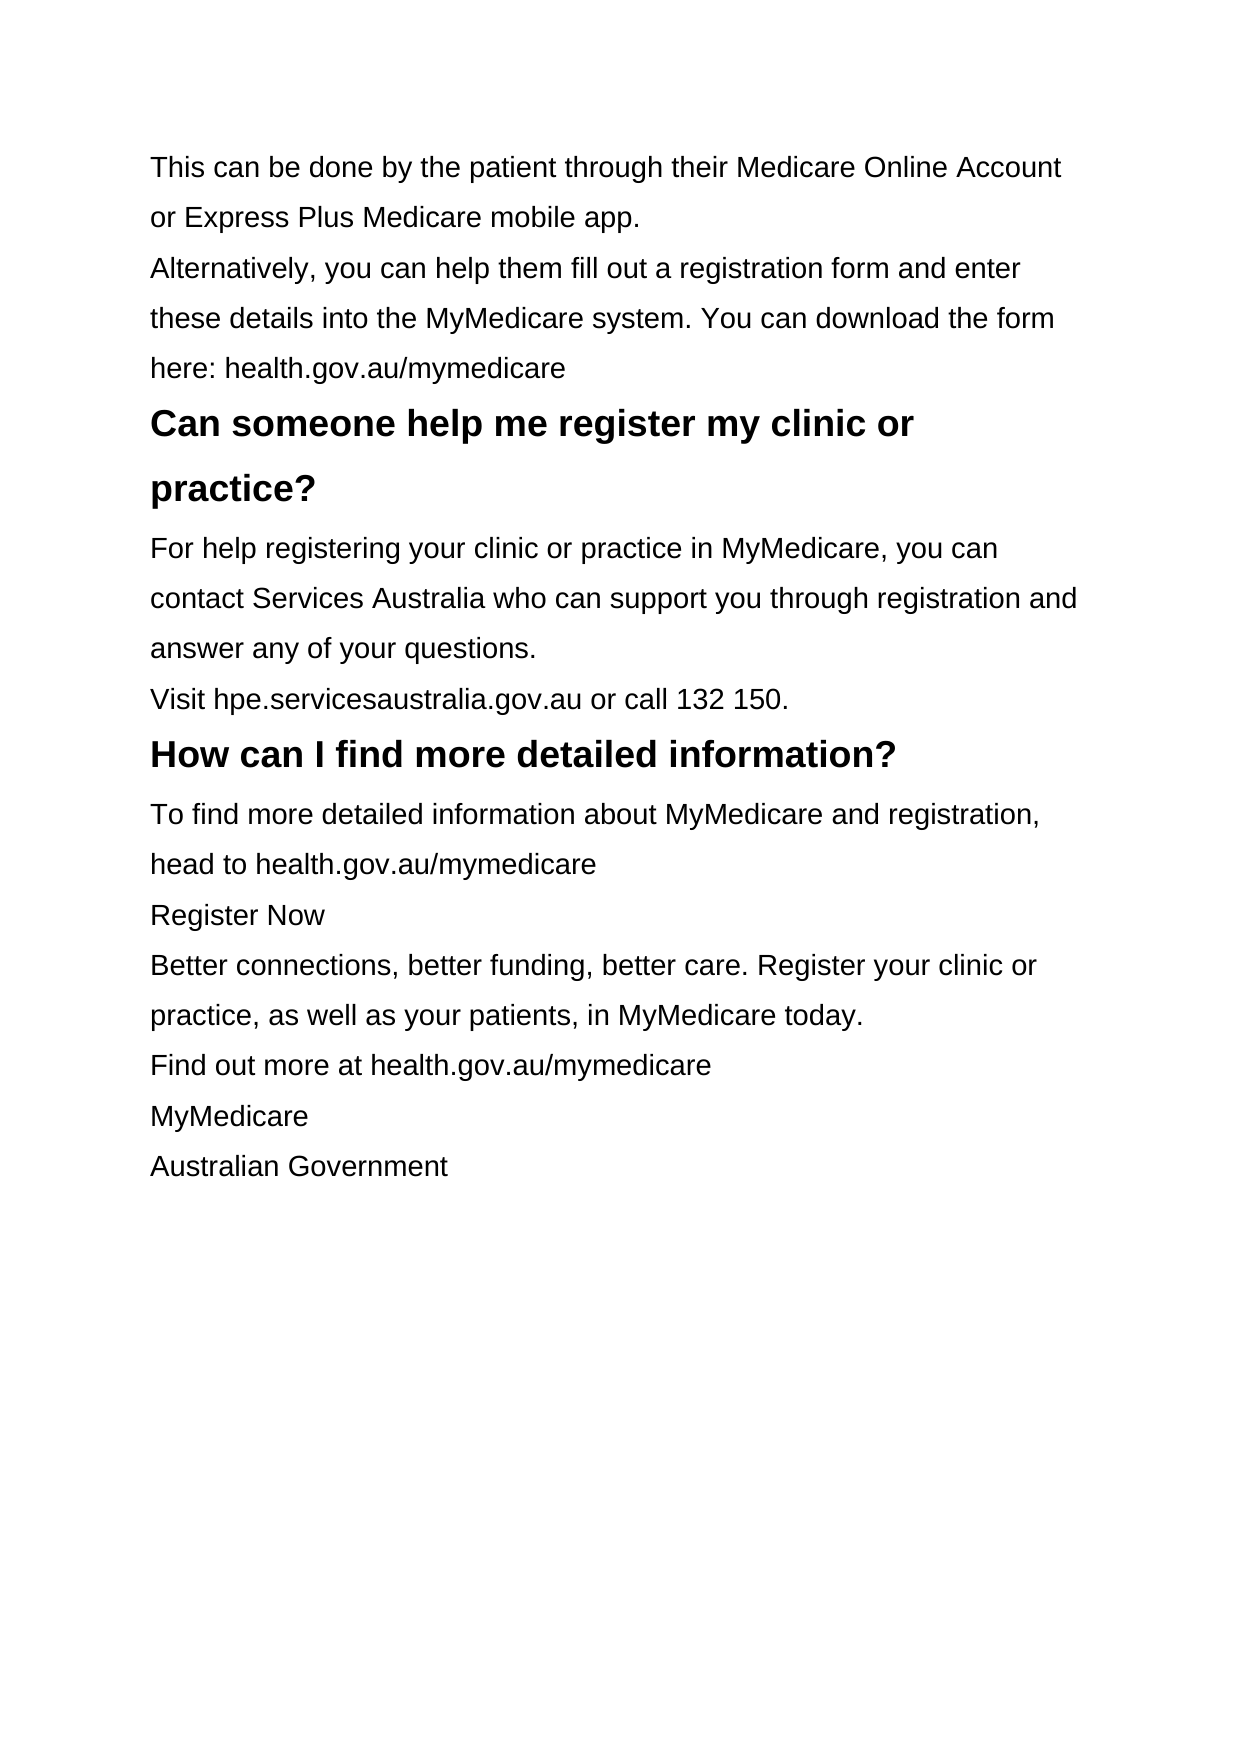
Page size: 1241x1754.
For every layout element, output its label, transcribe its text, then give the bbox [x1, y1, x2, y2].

text To find more detailed information about MyMedicare and registration, head to health.gov.au/mymedicare [150, 797, 1090, 881]
text MyMedicare [150, 1099, 1090, 1132]
text Visit hpe.servicesaustralia.gov.au or call 132 150. [150, 682, 1090, 715]
text Register Now [150, 897, 1090, 931]
text Alternatively, you can help them fill out a registration form and enter these details into the MyMedicare system. You can download the form here: health.gov.au/mymedicare [150, 251, 1090, 385]
text How can I find more detailed information? [150, 732, 1090, 775]
text Better connections, better funding, better care. Register your clinic or practice, as well as your patients, in MyMedicare today. [150, 948, 1090, 1032]
text Find out more at health.gov.au/mymedicare [150, 1048, 1090, 1082]
text This can be done by the patient through their Medicare Online Account or Express Plus Medicare mobile app. [150, 150, 1090, 234]
text Can someone help me register my clinic or practice? [150, 402, 1090, 509]
text For help registering your clinic or practice in MyMedicare, you can contact Services Australia who can support you through registration and answer any of your questions. [150, 531, 1090, 665]
text Australian Government [150, 1149, 1090, 1183]
